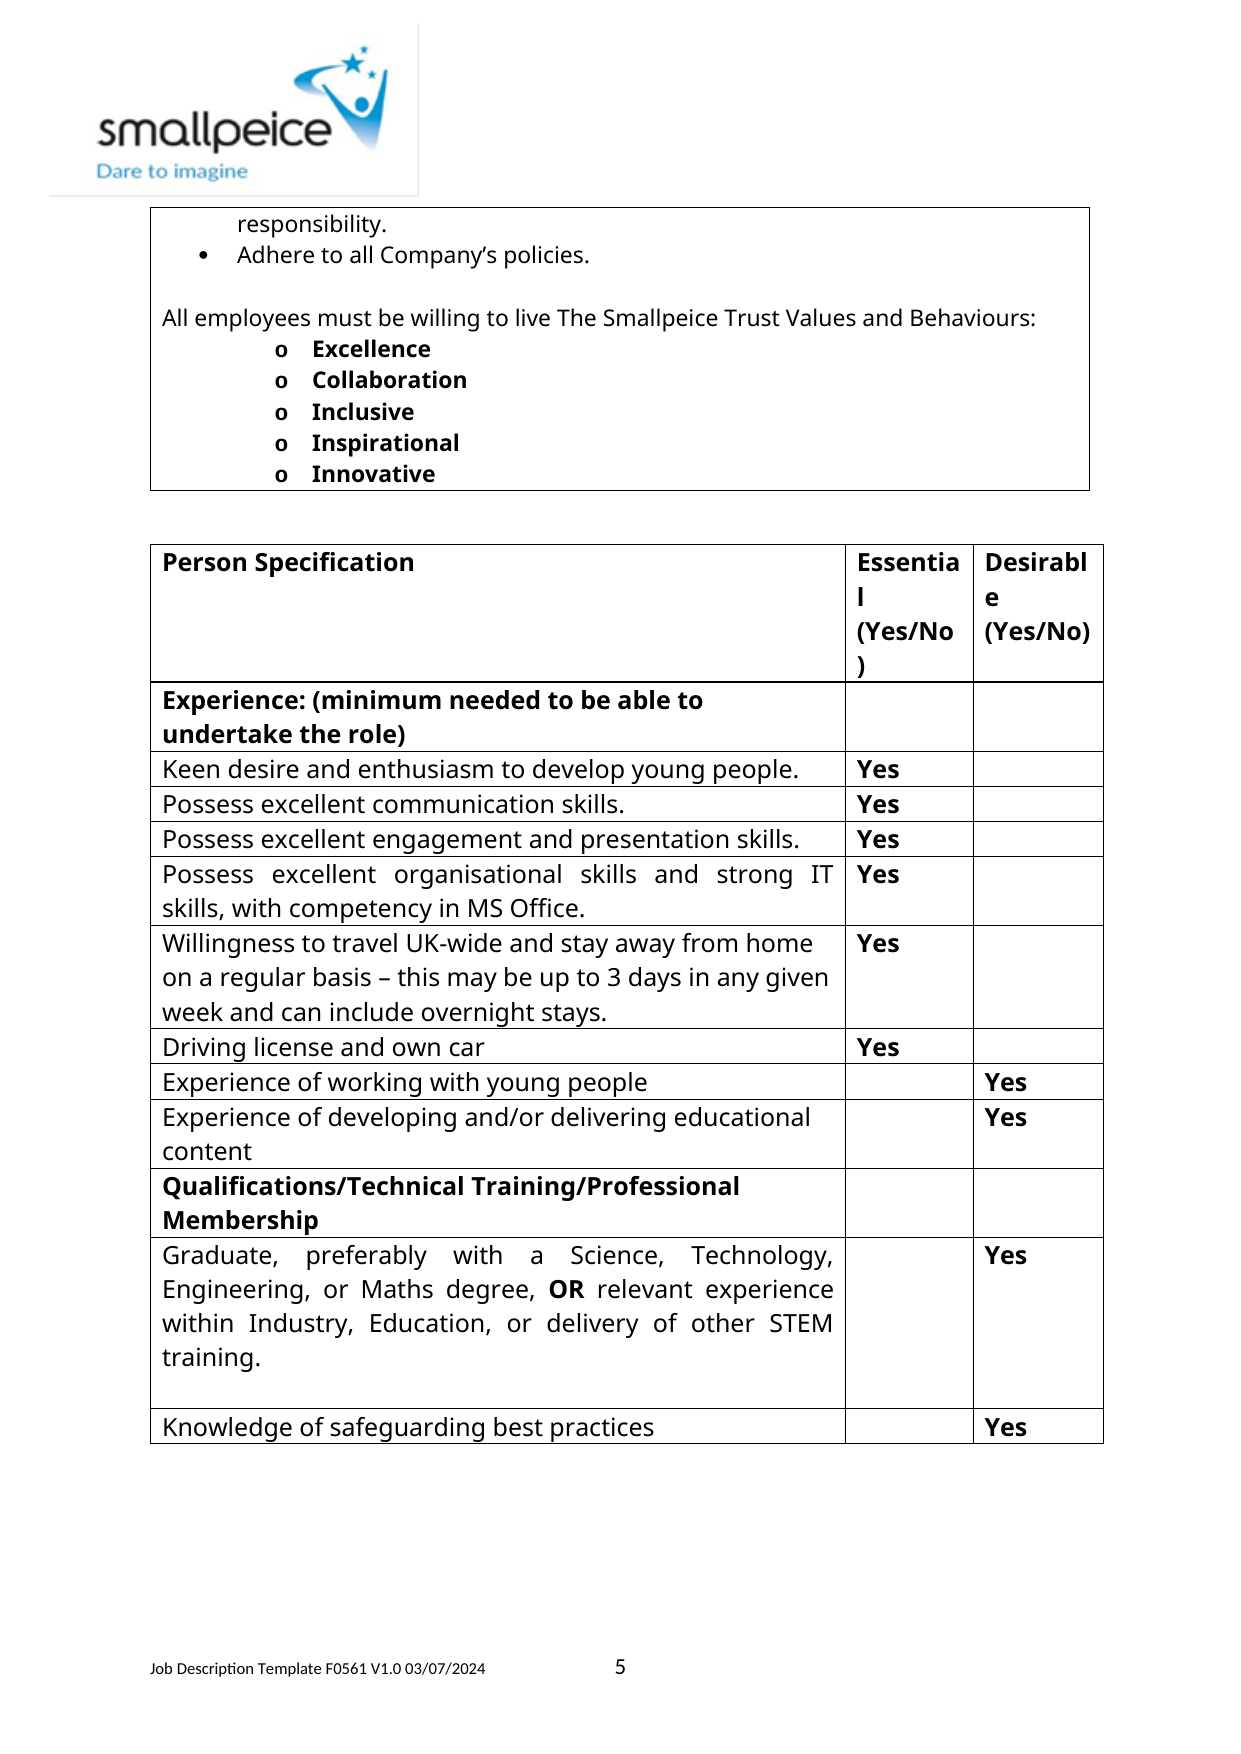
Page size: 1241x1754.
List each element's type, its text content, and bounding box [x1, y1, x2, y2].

table_cell Yes [846, 926, 973, 1028]
table_cell Possess excellent engagement and presentation skills. [151, 822, 845, 856]
table_header Person Specification [151, 545, 845, 681]
table_cell Yes [846, 1029, 973, 1063]
table_cell Yes [974, 1409, 1103, 1443]
table_cell [846, 1409, 973, 1443]
table_cell Willingness to travel UK-wide and stay away from home on a regular basis – this may be up to 3 days in any given week and can include overnight stays. [151, 926, 845, 1028]
table_cell [974, 926, 1103, 1028]
table_cell [974, 787, 1103, 821]
table_header Desirable (Yes/No) [974, 545, 1103, 681]
table_cell [974, 752, 1103, 786]
table_cell Yes [846, 857, 973, 925]
table_cell Yes [846, 822, 973, 856]
table_cell [846, 1100, 973, 1168]
table_cell [846, 683, 973, 751]
table_cell Yes [974, 1100, 1103, 1168]
table_cell Knowledge of safeguarding best practices [151, 1409, 845, 1443]
table_cell Qualifications/Technical Training/Professional Membership [151, 1169, 845, 1237]
table_cell Experience of working with young people [151, 1064, 845, 1098]
table_cell [974, 857, 1103, 925]
table_cell [974, 822, 1103, 856]
picture [48, 23, 420, 198]
table_cell Yes [974, 1238, 1103, 1408]
table_cell Driving license and own car [151, 1029, 845, 1063]
table_cell [974, 683, 1103, 751]
table_cell [846, 1238, 973, 1408]
table_cell [974, 1169, 1103, 1237]
table_cell [846, 1064, 973, 1098]
table_cell Graduate, preferably with a Science, Technology, Engineering, or Maths degree, OR relevant experience within Industry, Education, or delivery of other STEM training. [151, 1238, 845, 1408]
table_cell [974, 1029, 1103, 1063]
table_cell Yes [846, 752, 973, 786]
table_cell Experience of developing and/or delivering educational content [151, 1100, 845, 1168]
table_header Essential (Yes/No) [846, 545, 973, 681]
table_cell [846, 1169, 973, 1237]
table_cell Possess excellent communication skills. [151, 787, 845, 821]
table_cell Experience: (minimum needed to be able to undertake the role) [151, 683, 845, 751]
table_cell Yes [974, 1064, 1103, 1098]
table_cell Possess excellent organisational skills and strong IT skills, with competency in MS Office. [151, 857, 845, 925]
table_cell Keen desire and enthusiasm to develop young people. [151, 752, 845, 786]
table_cell Yes [846, 787, 973, 821]
